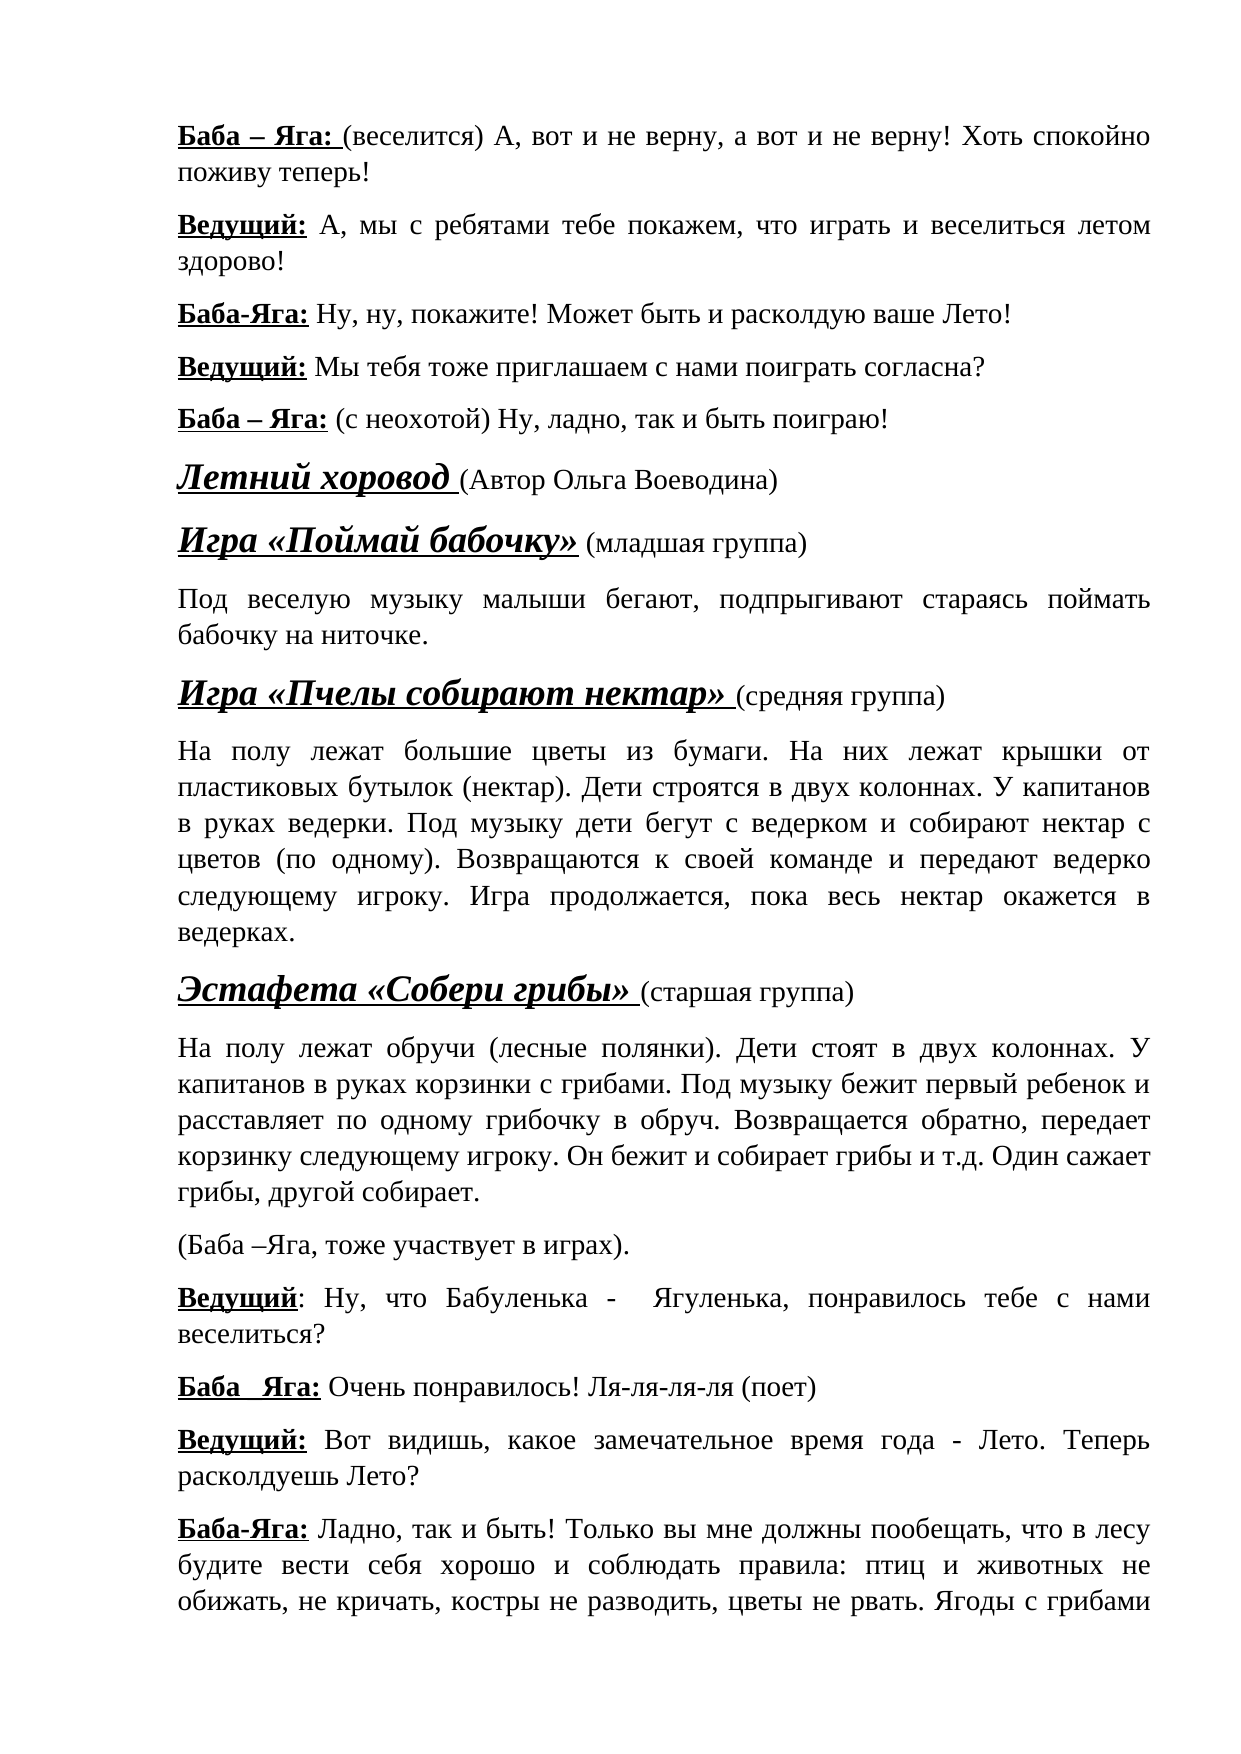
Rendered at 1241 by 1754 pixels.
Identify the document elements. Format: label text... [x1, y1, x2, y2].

text Баба – Яга: (с неохотой) Ну, ладно, так и быть поиграю! [177, 402, 1152, 435]
text На полу лежат обручи (лесные полянки). Дети стоят в двух колоннах. У капитанов в руках корзинки с грибами. Под музыку бежит первый ребенок и расставляет по одному грибочку в обруч. Возвращается обратно, передает корзинку следующему игроку. Он бежит и собирает грибы и т.д. Один сажает грибы, другой собирает. [177, 1030, 1152, 1208]
text Ведущий: Мы тебя тоже приглашаем с нами поиграть согласна? [177, 349, 1152, 382]
text Баба – Яга: (веселится) А, вот и не верну, а вот и не верну! Хоть спокойно поживу теперь! [177, 118, 1152, 188]
text Ведущий: Вот видишь, какое замечательное время года - Лето. Теперь расколдуешь Лето? [177, 1422, 1152, 1492]
text Ведущий: А, мы с ребятами тебе покажем, что играть и веселиться летом здорово! [177, 207, 1152, 277]
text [177, 1511, 1152, 1617]
text Игра «Пчелы собирают нектар» (средняя группа) [177, 670, 1152, 713]
text Ведущий: Ну, что Бабуленька - Ягуленька, понравилось тебе с нами веселиться? [177, 1280, 1152, 1350]
text На полу лежат большие цветы из бумаги. На них лежат крышки от пластиковых бутылок (нектар). Дети строятся в двух колоннах. У капитанов в руках ведерки. Под музыку дети бегут с ведерком и собирают нектар с цветов (по одному). Возвращаются к своей команде и передают ведерко следующему игроку. Игра продолжается, пока весь нектар окажется в ведерках. [177, 733, 1152, 947]
text (Баба –Яга, тоже участвует в играх). [177, 1227, 1152, 1261]
text Эстафета «Собери грибы» (старшая группа) [177, 967, 1152, 1010]
text Баба _Яга: Очень понравилось! Ля-ля-ля-ля (поет) [177, 1369, 1152, 1403]
text Баба-Яга: Ну, ну, покажите! Может быть и расколдую ваше Лето! [177, 296, 1152, 329]
text Под веселую музыку малыши бегают, подпрыгивают стараясь поймать бабочку на ниточке. [177, 581, 1152, 651]
text Летний хоровод (Автор Ольга Воеводина) [177, 454, 1152, 498]
text Игра «Поймай бабочку» (младшая группа) [177, 518, 1152, 561]
